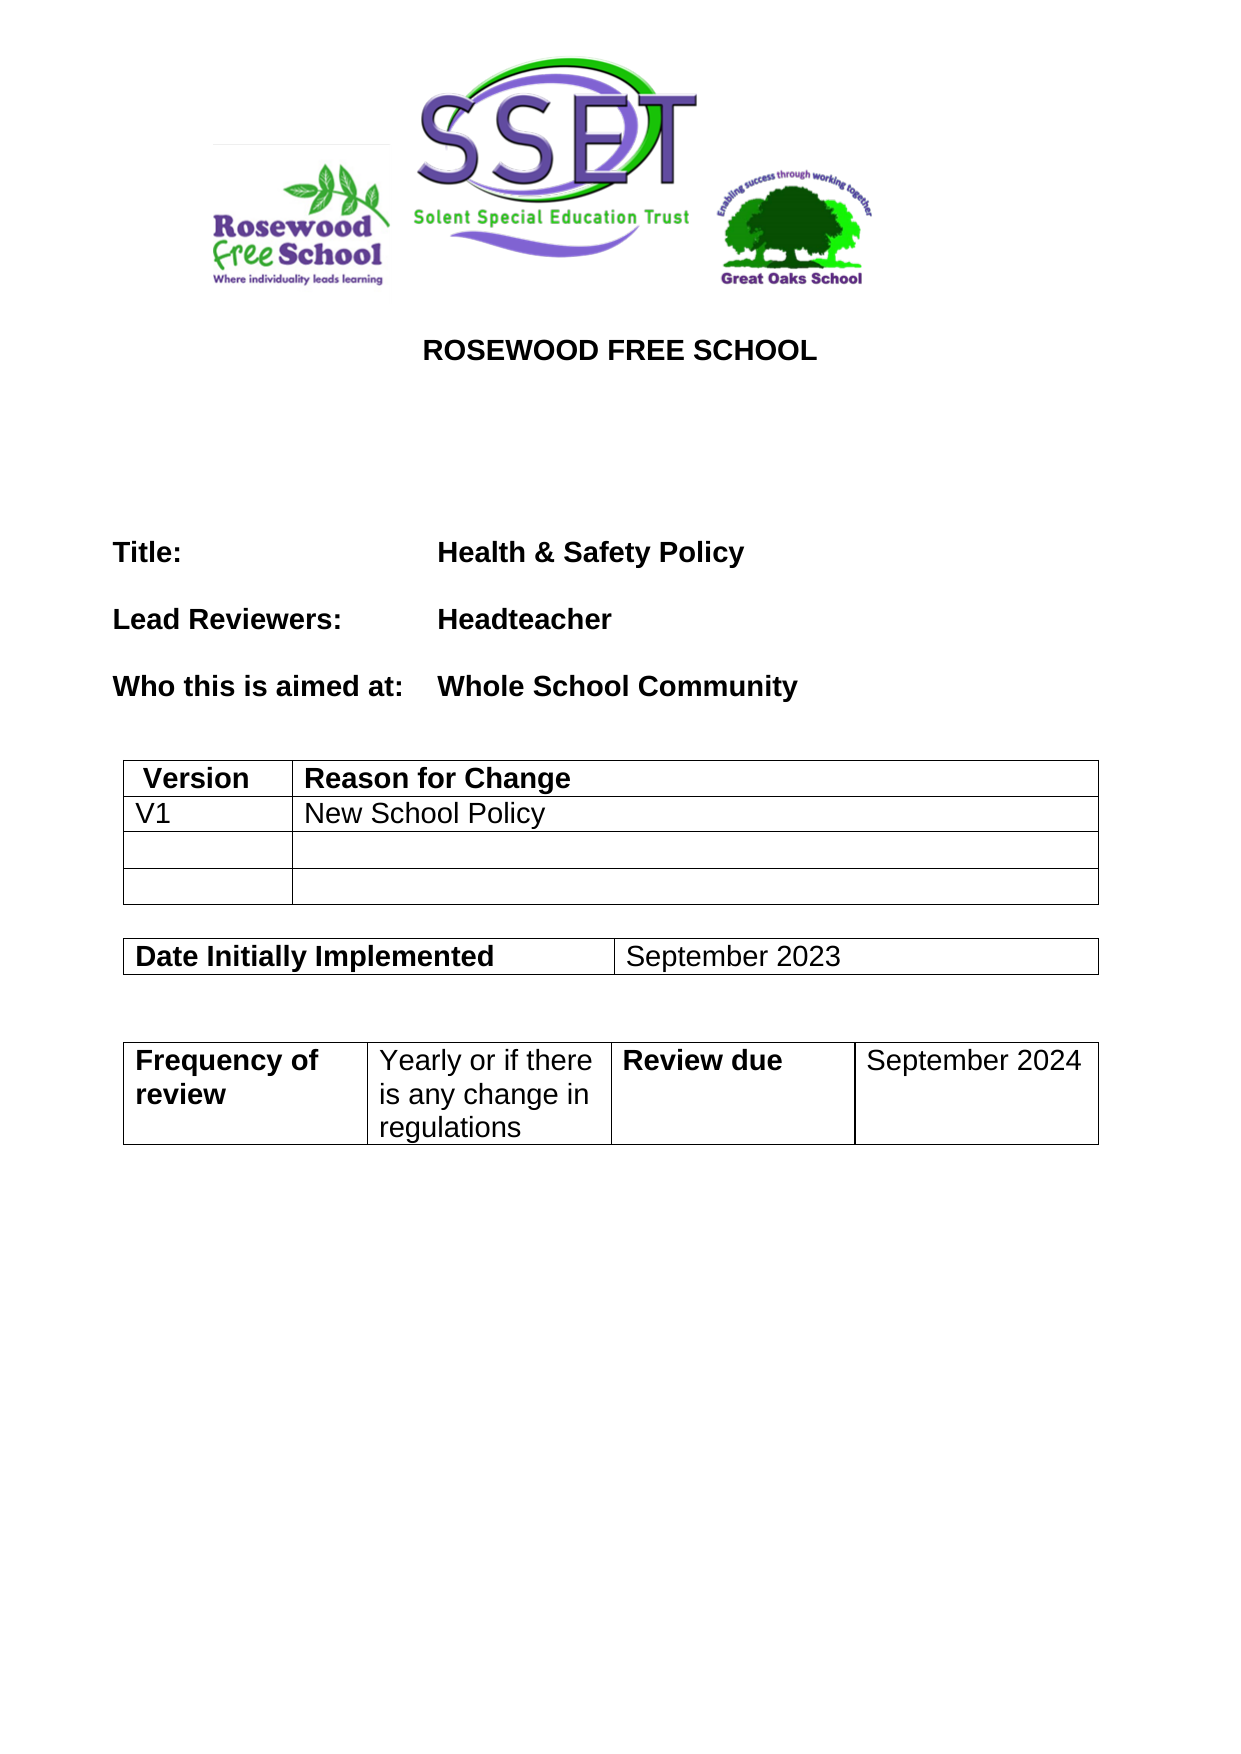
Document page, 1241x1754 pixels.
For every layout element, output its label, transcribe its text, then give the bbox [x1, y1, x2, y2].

text Who this is aimed at: Whole School Community [112, 669, 1128, 702]
table_cell [124, 869, 292, 904]
table_cell [293, 832, 1098, 867]
table_header Version [124, 761, 292, 796]
table_header Frequency of review [124, 1043, 367, 1144]
picture [213, 36, 880, 304]
table_header Yearly or if there is any change in regulations [368, 1043, 611, 1144]
table_header September 2023 [615, 939, 1098, 974]
text ROSEWOOD FREE SCHOOL [112, 333, 1128, 367]
table_header Review due [612, 1043, 854, 1144]
table_cell V1 [124, 797, 292, 831]
table_header Reason for Change [293, 761, 1098, 796]
text Title: Health & Safety Policy [112, 534, 1133, 568]
text Lead Reviewers: Headteacher [112, 602, 1128, 635]
table_cell [293, 869, 1098, 904]
table_header Date Initially Implemented [124, 939, 614, 974]
table_cell [124, 832, 292, 867]
table_header September 2024 [856, 1043, 1098, 1144]
table_cell New School Policy [293, 797, 1098, 831]
